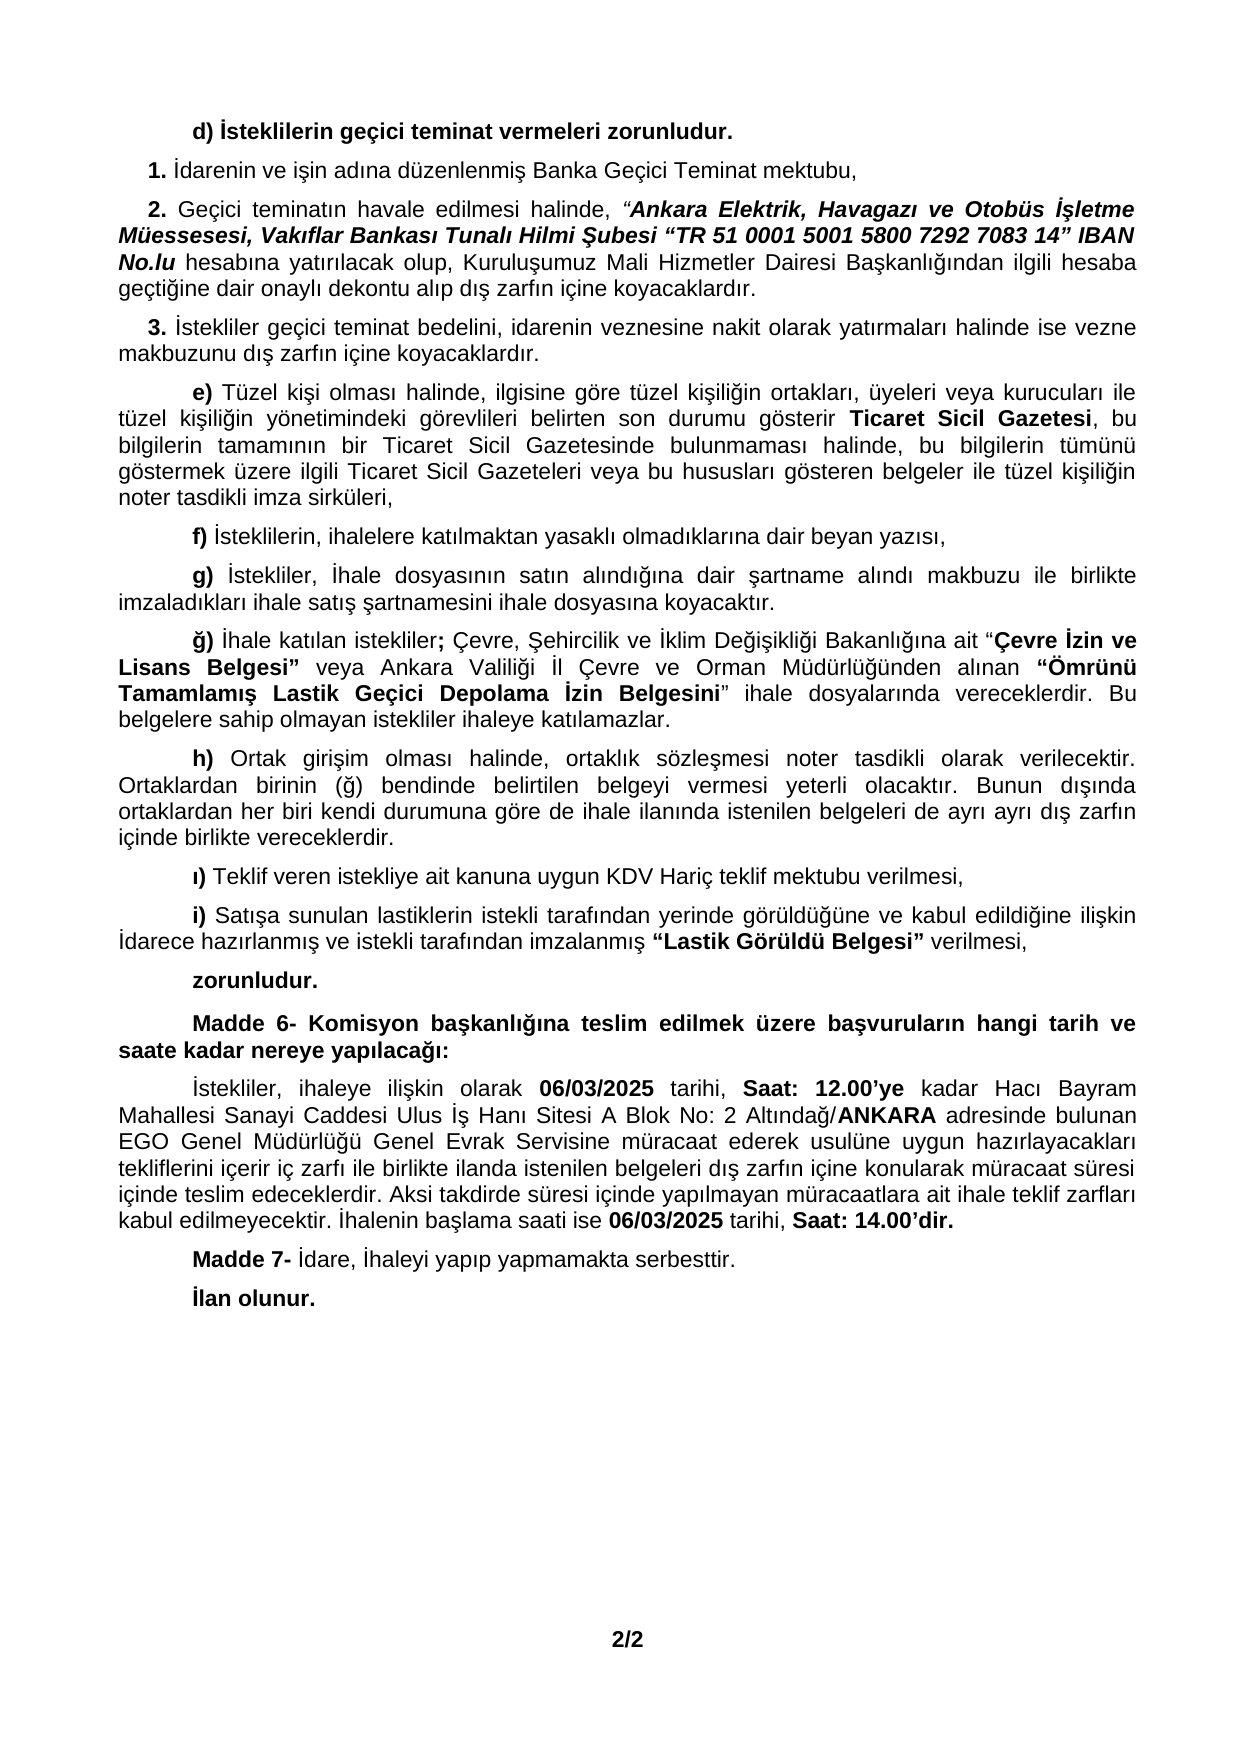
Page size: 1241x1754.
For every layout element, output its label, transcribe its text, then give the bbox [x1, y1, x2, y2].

text ı) Teklif veren istekliye ait kanuna uygun KDV Hariç teklif mektubu verilmesi, [118, 863, 1137, 889]
text 2. Geçici teminatın havale edilmesi halinde, “Ankara Elektrik, Havagazı ve Otobüs İşletme Müessesesi, Vakıflar Bankası Tunalı Hilmi Şubesi “TR 51 0001 5001 5800 7292 7083 14” IBAN No.lu hesabına yatırılacak olup, Kuruluşumuz Mali Hizmetler Dairesi Başkanlığından ilgili hesaba geçtiğine dair onaylı dekontu alıp dış zarfın içine koyacaklardır. [118, 196, 1137, 301]
text g) İstekliler, İhale dosyasının satın alındığına dair şartname alındı makbuzu ile birlikte imzaladıkları ihale satış şartnamesini ihale dosyasına koyacaktır. [118, 562, 1137, 615]
text Madde 7- İdare, İhaleyi yapıp yapmamakta serbesttir. [118, 1246, 1137, 1272]
text e) Tüzel kişi olması halinde, ilgisine göre tüzel kişiliğin ortakları, üyeleri veya kurucuları ile tüzel kişiliğin yönetimindeki görevlileri belirten son durumu gösterir Ticaret Sicil Gazetesi, bu bilgilerin tamamının bir Ticaret Sicil Gazetesinde bulunmaması halinde, bu bilgilerin tümünü göstermek üzere ilgili Ticaret Sicil Gazeteleri veya bu hususları gösteren belgeler ile tüzel kişiliğin noter tasdikli imza sirküleri, [118, 379, 1137, 511]
text d) İsteklilerin geçici teminat vermeleri zorunludur. [118, 118, 1137, 144]
text 3. İstekliler geçici teminat bedelini, idarenin veznesine nakit olarak yatırmaları halinde ise vezne makbuzunu dış zarfın içine koyacaklardır. [118, 314, 1137, 366]
text ğ) İhale katılan istekliler; Çevre, Şehircilik ve İklim Değişikliği Bakanlığına ait “Çevre İzin ve Lisans Belgesi” veya Ankara Valiliği İl Çevre ve Orman Müdürlüğünden alınan “Ömrünü Tamamlamış Lastik Geçici Depolama İzin Belgesini” ihale dosyalarında vereceklerdir. Bu belgelere sahip olmayan istekliler ihaleye katılamazlar. [118, 627, 1137, 733]
text i) Satışa sunulan lastiklerin istekli tarafından yerinde görüldüğüne ve kabul edildiğine ilişkin İdarece hazırlanmış ve istekli tarafından imzalanmış “Lastik Görüldü Belgesi” verilmesi, [118, 902, 1137, 955]
text zorunludur. [118, 967, 1137, 993]
text İstekliler, ihaleye ilişkin olarak 06/03/2025 tarihi, Saat: 12.00’ye kadar Hacı Bayram Mahallesi Sanayi Caddesi Ulus İş Hanı Sitesi A Blok No: 2 Altındağ/ANKARA adresinde bulunan EGO Genel Müdürlüğü Genel Evrak Servisine müracaat ederek usulüne uygun hazırlayacakları tekliflerini içerir iç zarfı ile birlikte ilanda istenilen belgeleri dış zarfın içine konularak müracaat süresi içinde teslim edeceklerdir. Aksi takdirde süresi içinde yapılmayan müracaatlara ait ihale teklif zarfları kabul edilmeyecektir. İhalenin başlama saati ise 06/03/2025 tarihi, Saat: 14.00’dir. [118, 1075, 1137, 1233]
text f) İsteklilerin, ihalelere katılmaktan yasaklı olmadıklarına dair beyan yazısı, [118, 523, 1137, 549]
text İlan olunur. [118, 1285, 1137, 1311]
text h) Ortak girişim olması halinde, ortaklık sözleşmesi noter tasdikli olarak verilecektir. Ortaklardan birinin (ğ) bendinde belirtilen belgeyi vermesi yeterli olacaktır. Bunun dışında ortaklardan her biri kendi durumuna göre de ihale ilanında istenilen belgeleri de ayrı ayrı dış zarfın içinde birlikte vereceklerdir. [118, 745, 1137, 851]
text 1. İdarenin ve işin adına düzenlenmiş Banka Geçici Teminat mektubu, [118, 157, 1137, 183]
text Madde 6- Komisyon başkanlığına teslim edilmek üzere başvuruların hangi tarih ve saate kadar nereye yapılacağı: [118, 1010, 1137, 1063]
